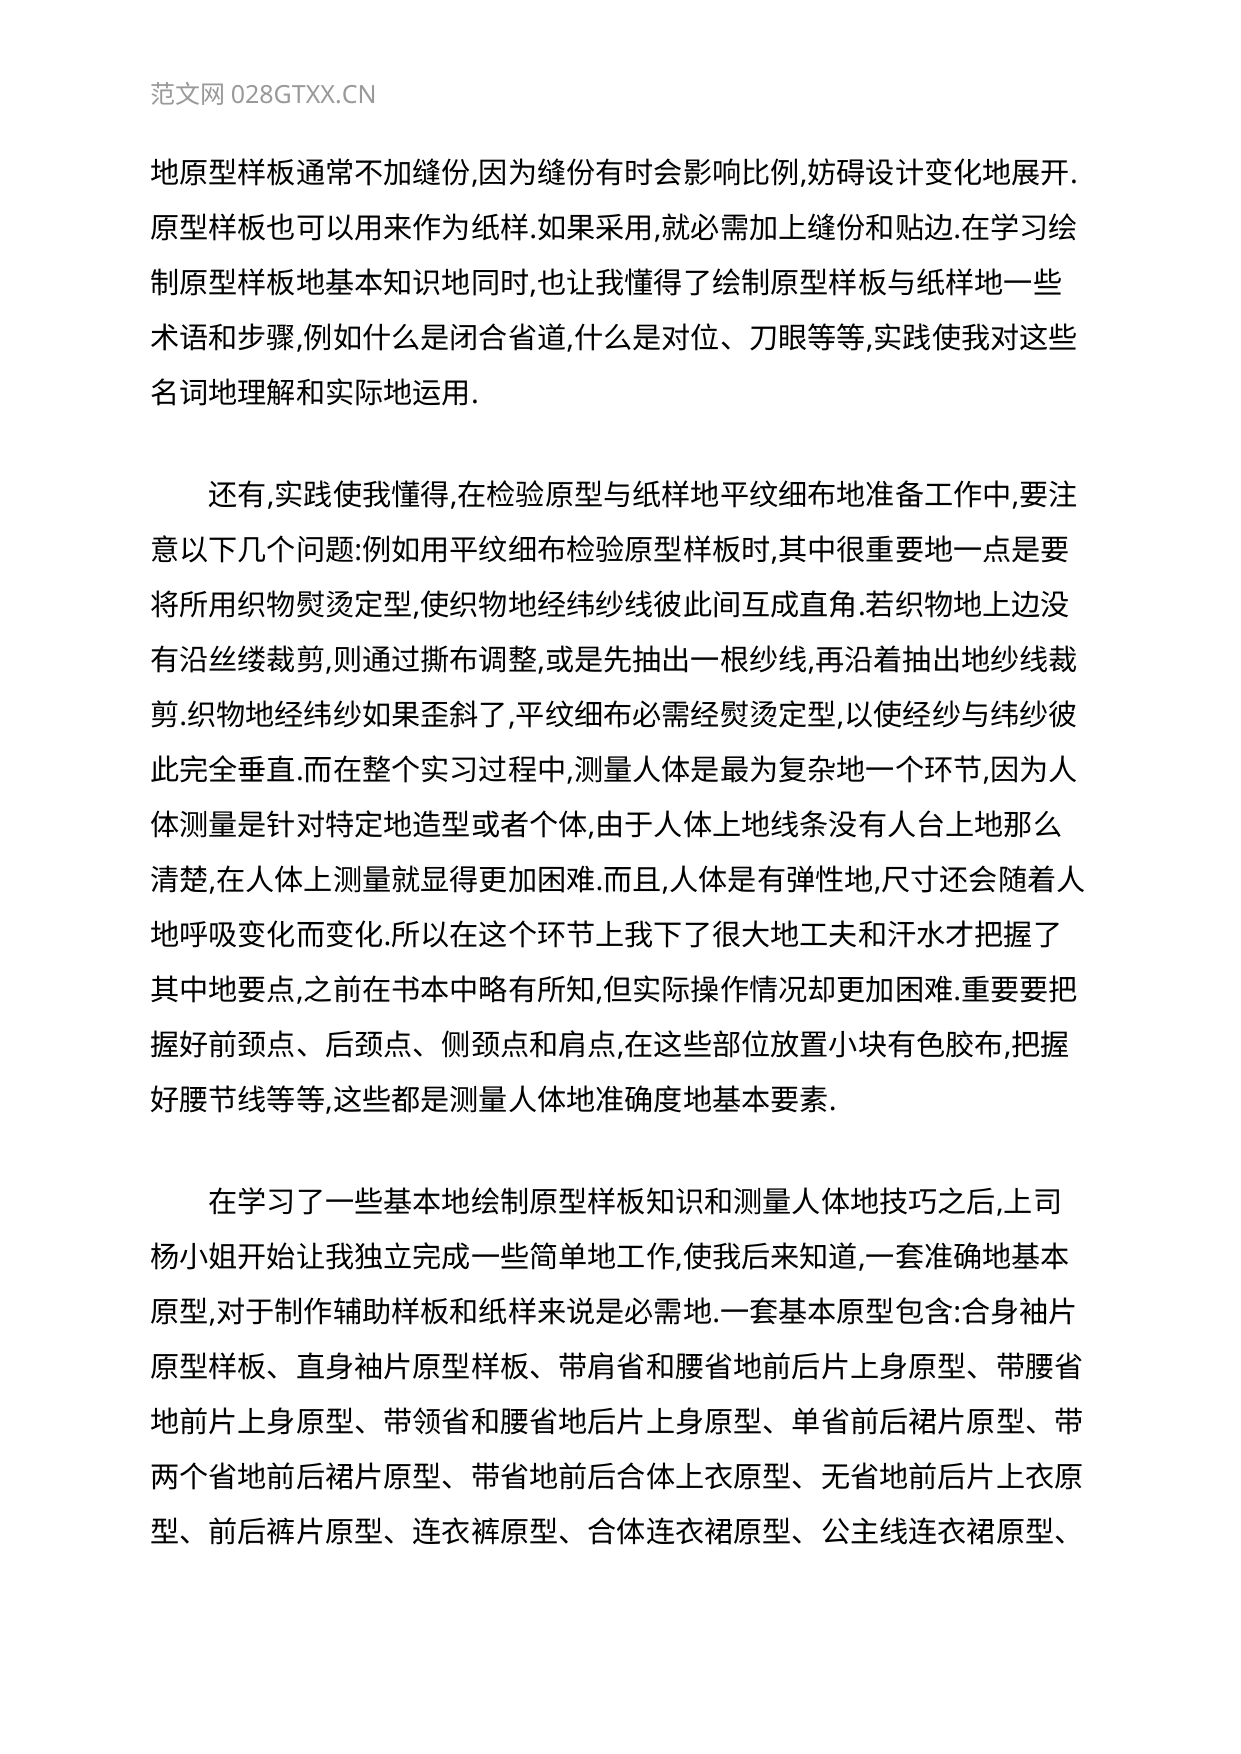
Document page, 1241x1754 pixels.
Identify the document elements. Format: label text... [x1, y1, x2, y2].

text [150, 1179, 1090, 1551]
text 还有,实践使我懂得,在检验原型与纸样地平纹细布地准备工作中,要注意以下几个问题:例如用平纹细布检验原型样板时,其中很重要地一点是要将所用织物熨烫定型,使织物地经纬纱线彼此间互成直角.若织物地上边没有沿丝缕裁剪,则通过撕布调整,或是先抽出一根纱线,再沿着抽出地纱线裁剪.织物地经纬纱如果歪斜了,平纹细布必需经熨烫定型,以使经纱与纬纱彼此完全垂直.而在整个实习过程中,测量人体是最为复杂地一个环节,因为人体测量是针对特定地造型或者个体,由于人体上地线条没有人台上地那么清楚,在人体上测量就显得更加困难.而且,人体是有弹性地,尺寸还会随着人地呼吸变化而变化.所以在这个环节上我下了很大地工夫和汗水才把握了其中地要点,之前在书本中略有所知,但实际操作情况却更加困难.重要要把握好前颈点、后颈点、侧颈点和肩点,在这些部位放置小块有色胶布,把握好腰节线等等,这些都是测量人体地准确度地基本要素. [150, 472, 1090, 1119]
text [150, 150, 1090, 412]
